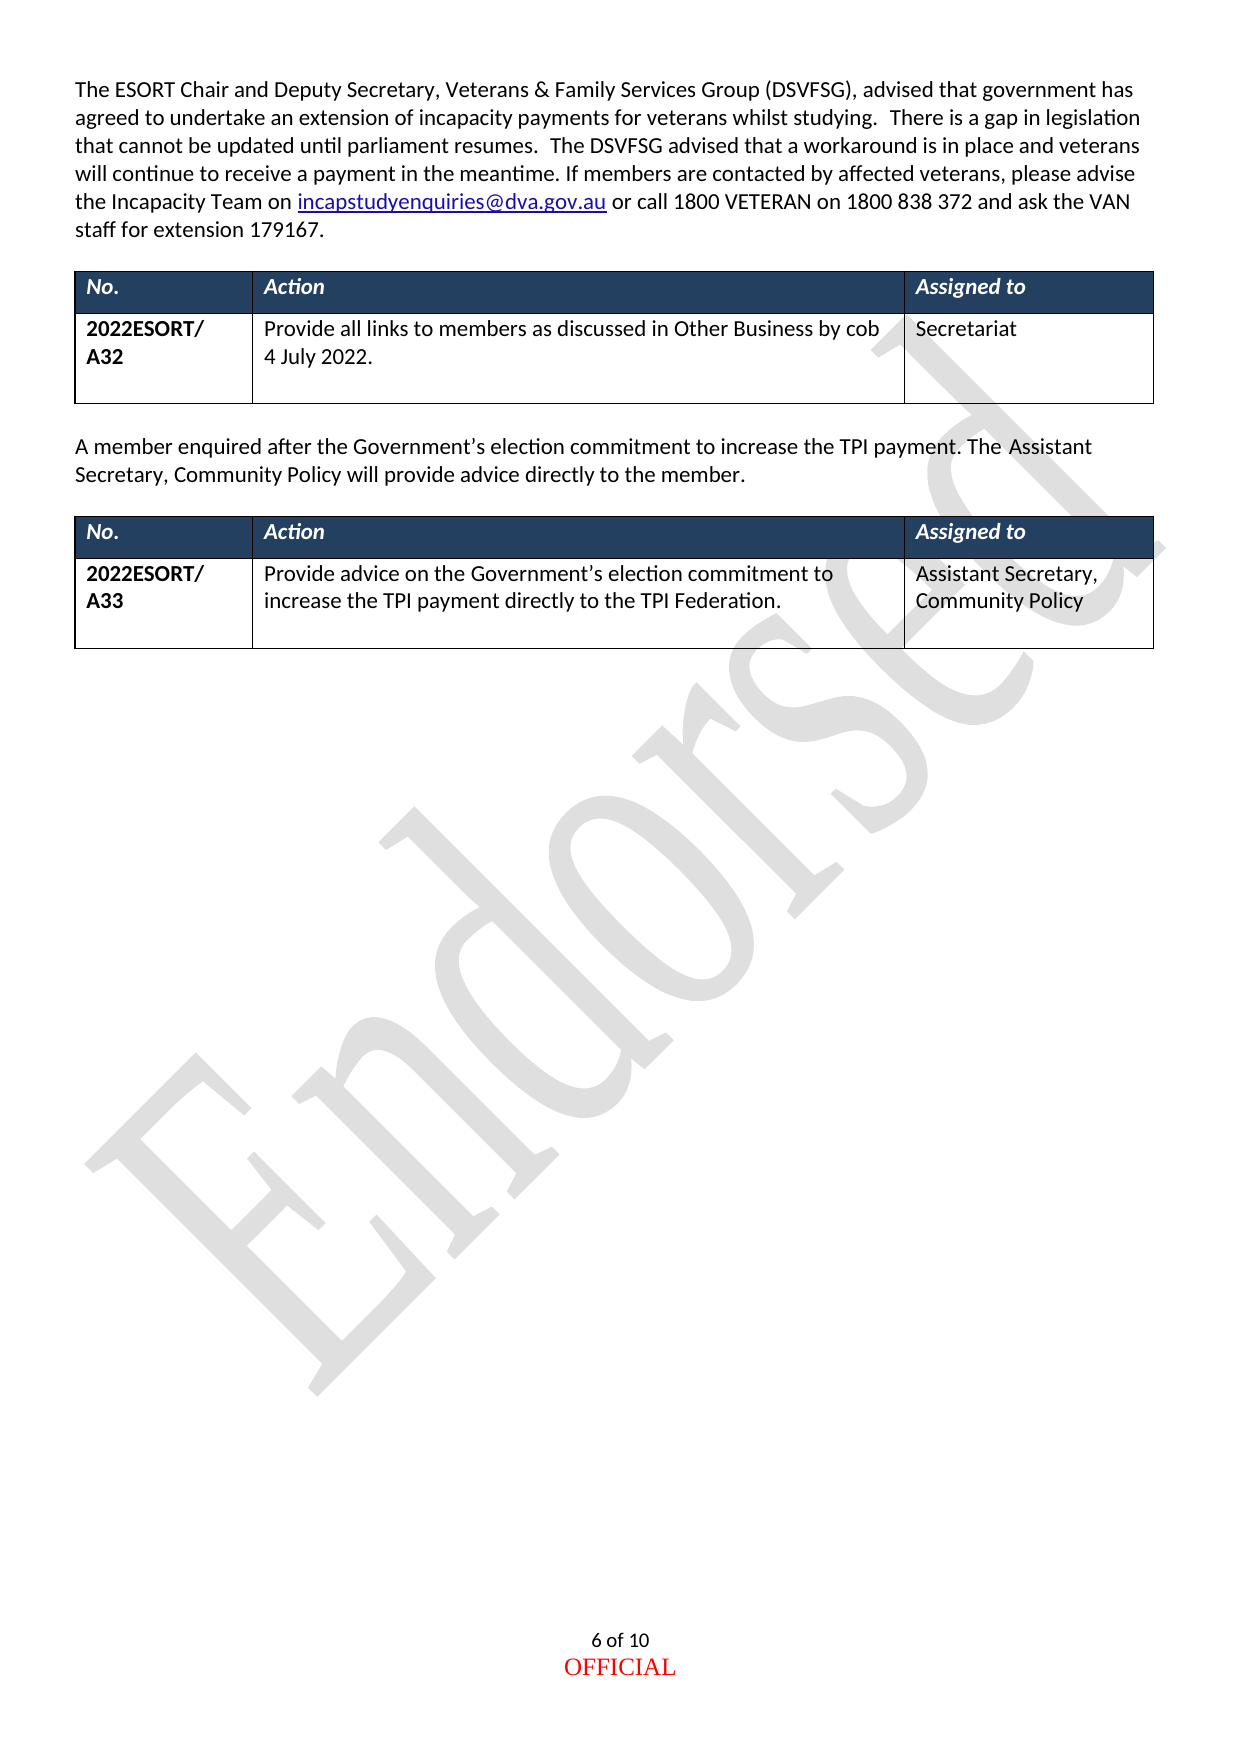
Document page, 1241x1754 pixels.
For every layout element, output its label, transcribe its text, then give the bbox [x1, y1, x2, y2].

table_cell Provide all links to members as discussed in Other Business by cob 4 July 2022. [253, 314, 904, 403]
table_header No. [76, 272, 252, 313]
text A member enquired after the Government’s election commitment to increase the TPI payment. The Assistant Secretary, Community Policy will provide advice directly to the member. [75, 432, 1165, 488]
table_header No. [76, 517, 252, 558]
table_header Assigned to [905, 272, 1153, 313]
table_header Action [253, 272, 904, 313]
table_cell 2022ESORT/A33 [76, 559, 252, 648]
table_cell Secretariat [905, 314, 1153, 403]
text The ESORT Chair and Deputy Secretary, Veterans & Family Services Group (DSVFSG), advised that government has agreed to undertake an extension of incapacity payments for veterans whilst studying. There is a gap in legislation that cannot be updated until parliament resumes. The DSVFSG advised that a workaround is in place and veterans will continue to receive a payment in the meantime. If members are contacted by affected veterans, please advise the Incapacity Team on incapstudyenquiries@dva.gov.au or call 1800 VETERAN on 1800 838 372 and ask the VAN staff for extension 179167. [75, 75, 1165, 243]
table_cell Provide advice on the Government’s election commitment to increase the TPI payment directly to the TPI Federation. [253, 559, 904, 648]
table_cell 2022ESORT/A32 [76, 314, 252, 403]
table_header Action [253, 517, 904, 558]
table_cell Assistant Secretary, Community Policy [905, 559, 1153, 648]
table_header Assigned to [905, 517, 1153, 558]
